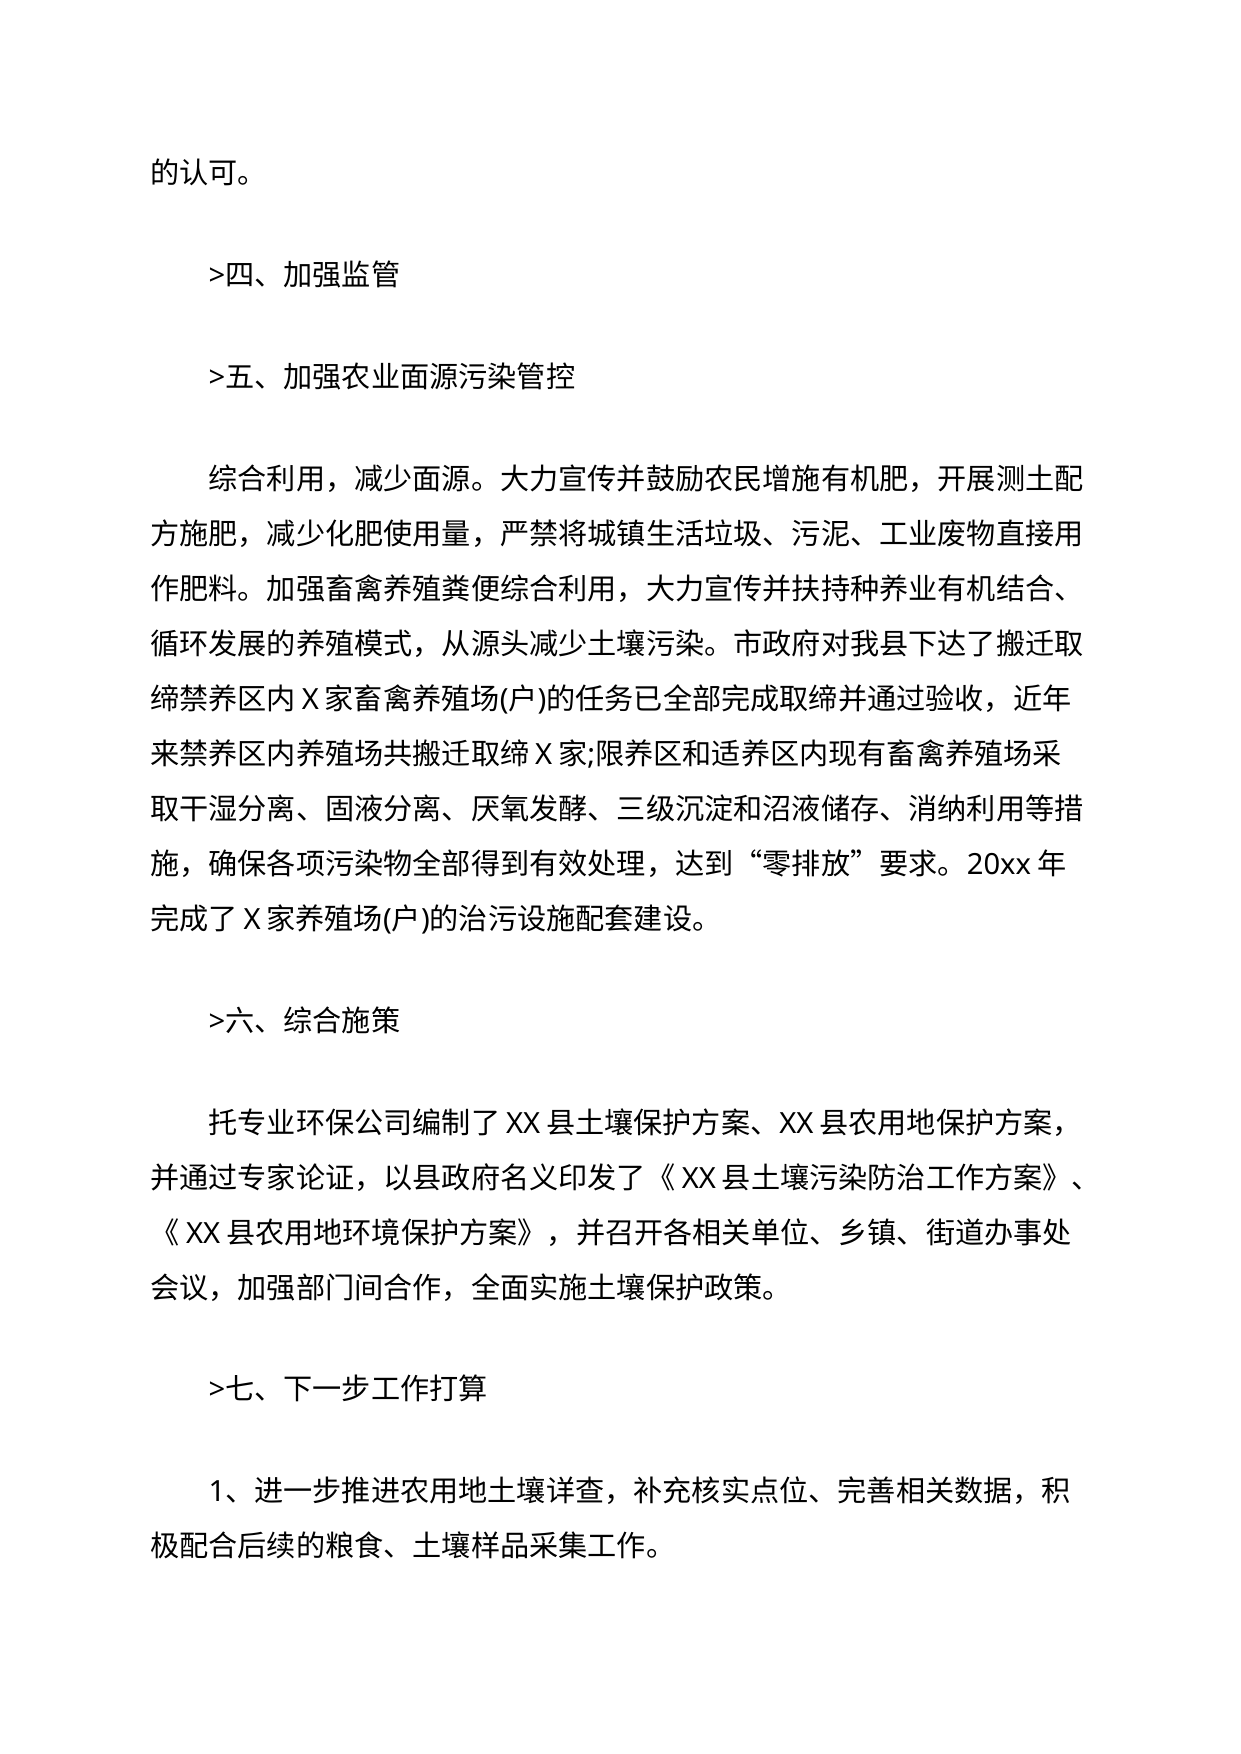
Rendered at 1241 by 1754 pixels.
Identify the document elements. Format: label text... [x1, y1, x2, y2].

text >四、加强监管 [150, 252, 1090, 294]
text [150, 150, 1090, 192]
text 1、进一步推进农用地土壤详查，补充核实点位、完善相关数据，积极配合后续的粮食、土壤样品采集工作。 [150, 1468, 1090, 1565]
text >六、综合施策 [150, 997, 1090, 1039]
text 综合利用，减少面源。大力宣传并鼓励农民增施有机肥，开展测土配方施肥，减少化肥使用量，严禁将城镇生活垃圾、污泥、工业废物直接用作肥料。加强畜禽养殖粪便综合利用，大力宣传并扶持种养业有机结合、循环发展的养殖模式，从源头减少土壤污染。市政府对我县下达了搬迁取缔禁养区内X家畜禽养殖场(户)的任务已全部完成取缔并通过验收，近年来禁养区内养殖场共搬迁取缔X家;限养区和适养区内现有畜禽养殖场采取干湿分离、固液分离、厌氧发酵、三级沉淀和沼液储存、消纳利用等措施，确保各项污染物全部得到有效处理，达到“零排放”要求。20xx年完成了X家养殖场(户)的治污设施配套建设。 [150, 456, 1090, 938]
text >七、下一步工作打算 [150, 1366, 1090, 1408]
text 托专业环保公司编制了XX县土壤保护方案、XX县农用地保护方案，并通过专家论证，以县政府名义印发了《 XX县土壤污染防治工作方案》、《 XX县农用地环境保护方案》，并召开各相关单位、乡镇、街道办事处会议，加强部门间合作，全面实施土壤保护政策。 [150, 1099, 1090, 1306]
text >五、加强农业面源污染管控 [150, 354, 1090, 396]
